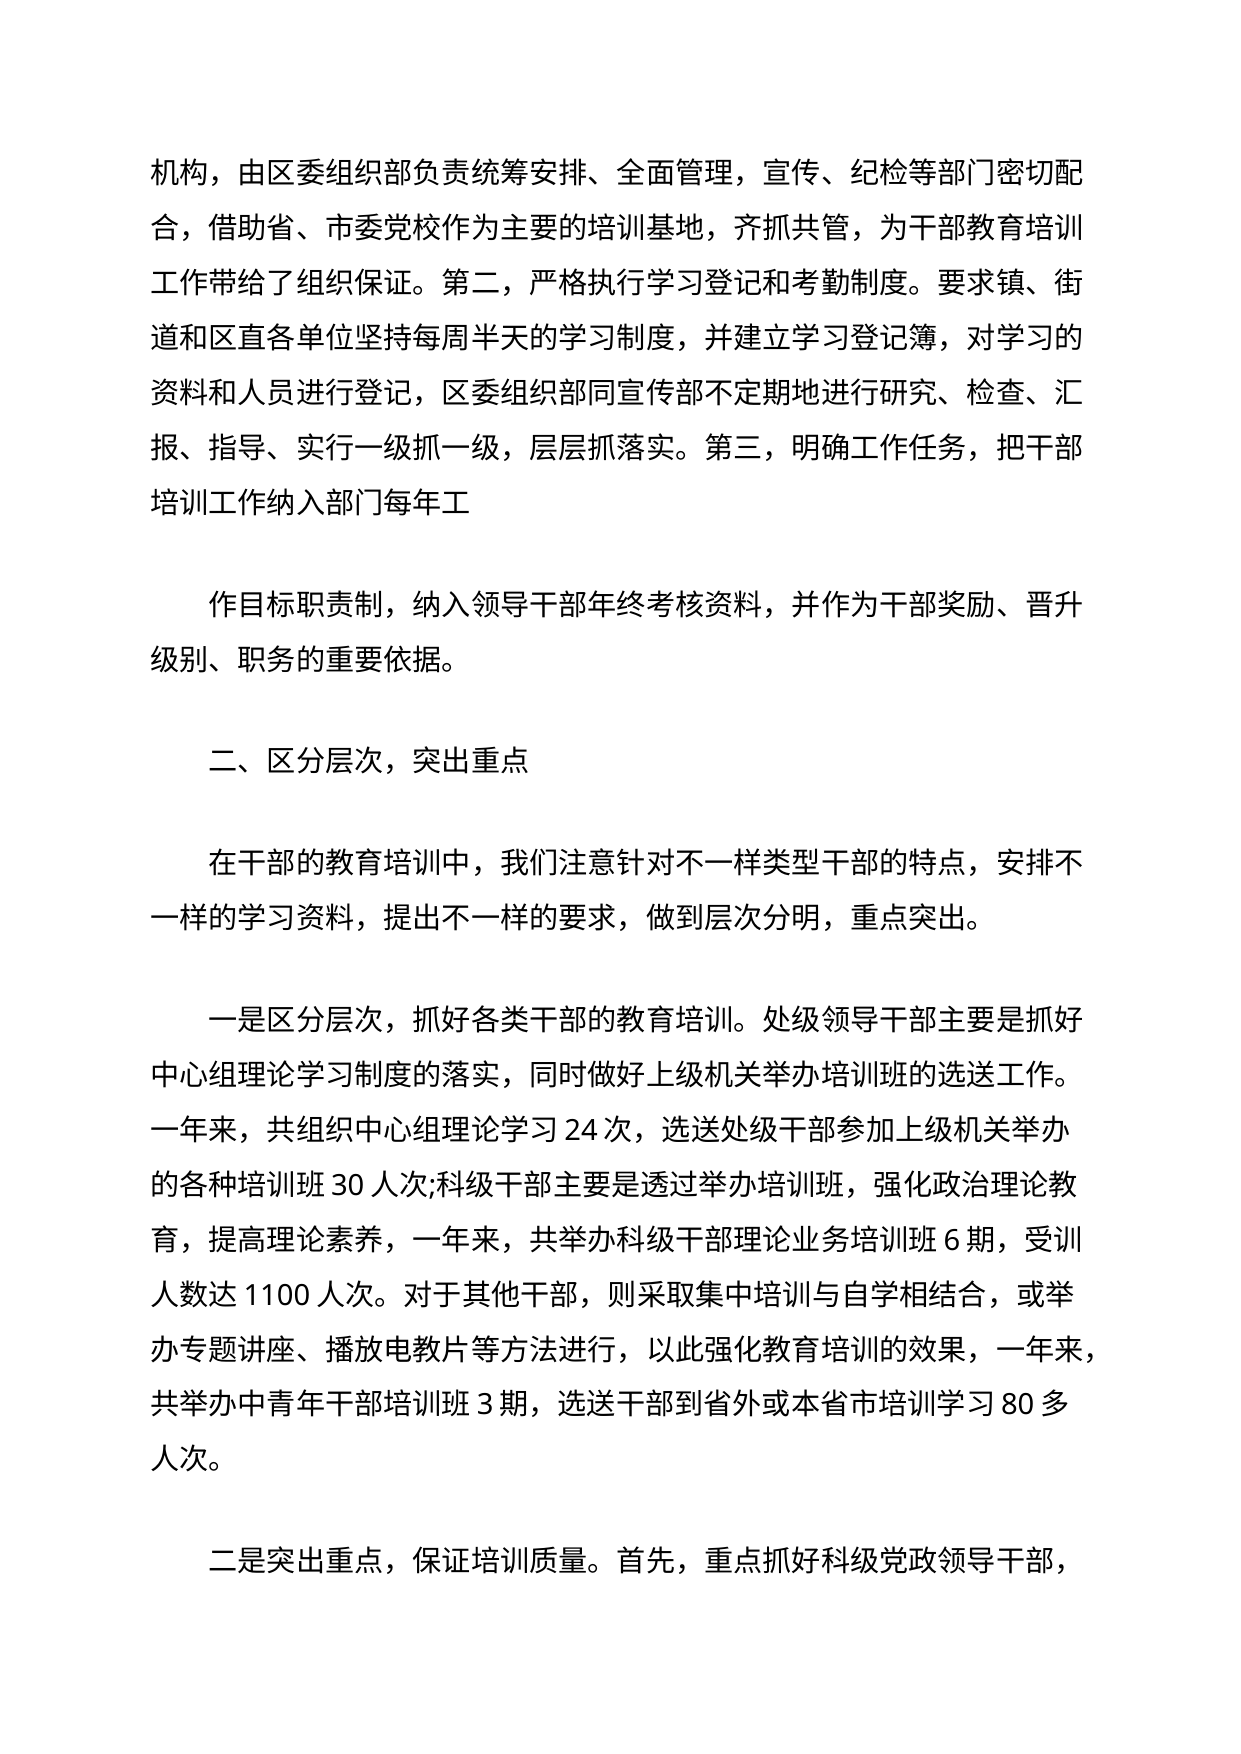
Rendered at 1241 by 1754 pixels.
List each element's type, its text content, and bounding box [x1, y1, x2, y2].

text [150, 1538, 1090, 1580]
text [150, 150, 1090, 522]
text 作目标职责制，纳入领导干部年终考核资料，并作为干部奖励、晋升级别、职务的重要依据。 [150, 581, 1090, 678]
text 一是区分层次，抓好各类干部的教育培训。处级领导干部主要是抓好中心组理论学习制度的落实，同时做好上级机关举办培训班的选送工作。一年来，共组织中心组理论学习24次，选送处级干部参加上级机关举办的各种培训班30人次;科级干部主要是透过举办培训班，强化政治理论教育，提高理论素养，一年来，共举办科级干部理论业务培训班6期，受训人数达1100人次。对于其他干部，则采取集中培训与自学相结合，或举办专题讲座、播放电教片等方法进行，以此强化教育培训的效果，一年来，共举办中青年干部培训班3期，选送干部到省外或本省市培训学习80多人次。 [150, 996, 1090, 1478]
text 二、区分层次，突出重点 [150, 738, 1090, 780]
text 在干部的教育培训中，我们注意针对不一样类型干部的特点，安排不一样的学习资料，提出不一样的要求，做到层次分明，重点突出。 [150, 839, 1090, 937]
